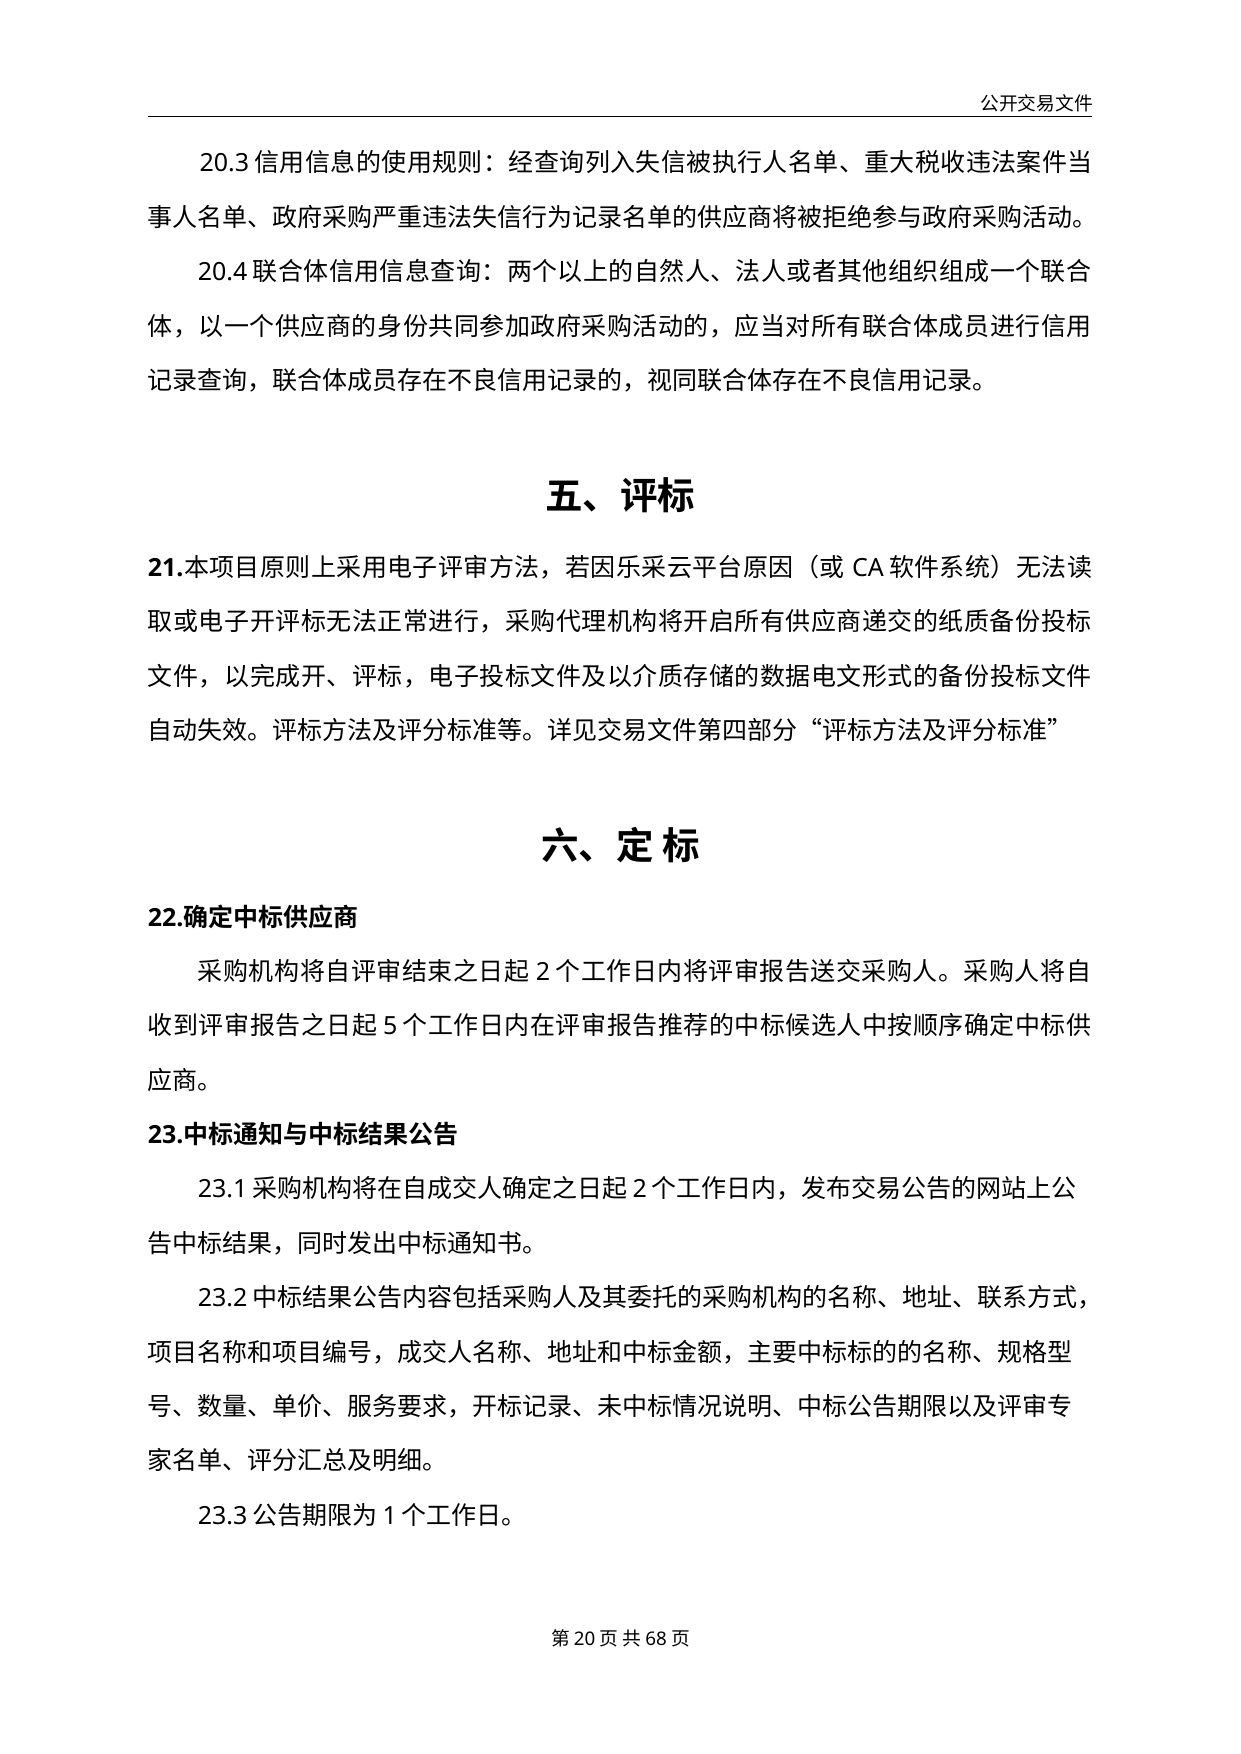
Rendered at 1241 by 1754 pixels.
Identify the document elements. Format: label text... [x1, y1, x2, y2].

text 22.确定中标供应商 [148, 897, 1092, 933]
text 23.1采购机构将在自成交人确定之日起2个工作日内，发布交易公告的网站上公告中标结果，同时发出中标通知书。 [148, 1169, 1092, 1259]
text 23.中标通知与中标结果公告 [148, 1114, 1092, 1151]
text 采购机构将自评审结束之日起2个工作日内将评审报告送交采购人。采购人将自收到评审报告之日起5个工作日内在评审报告推荐的中标候选人中按顺序确定中标供应商。 [148, 951, 1092, 1096]
text 五、评标 [148, 466, 1092, 520]
text 21.本项目原则上采用电子评审方法，若因乐采云平台原因（或CA软件系统）无法读取或电子开评标无法正常进行，采购代理机构将开启所有供应商递交的纸质备份投标文件，以完成开、评标，电子投标文件及以介质存储的数据电文形式的备份投标文件自动失效。评标方法及评分标准等。详见交易文件第四部分“评标方法及评分标准” [148, 547, 1092, 747]
text 23.2中标结果公告内容包括采购人及其委托的采购机构的名称、地址、联系方式，项目名称和项目编号，成交人名称、地址和中标金额，主要中标标的的名称、规格型号、数量、单价、服务要求，开标记录、未中标情况说明、中标公告期限以及评审专家名单、评分汇总及明细。 [148, 1278, 1092, 1477]
text 20.3信用信息的使用规则：经查询列入失信被执行人名单、重大税收违法案件当事人名单、政府采购严重违法失信行为记录名单的供应商将被拒绝参与政府采购活动。 [148, 143, 1092, 233]
text 23.3公告期限为1个工作日。 [148, 1495, 1092, 1531]
text 六、定 标 [148, 816, 1092, 870]
text 20.4联合体信用信息查询：两个以上的自然人、法人或者其他组织组成一个联合体，以一个供应商的身份共同参加政府采购活动的，应当对所有联合体成员进行信用记录查询，联合体成员存在不良信用记录的，视同联合体存在不良信用记录。 [148, 252, 1092, 397]
